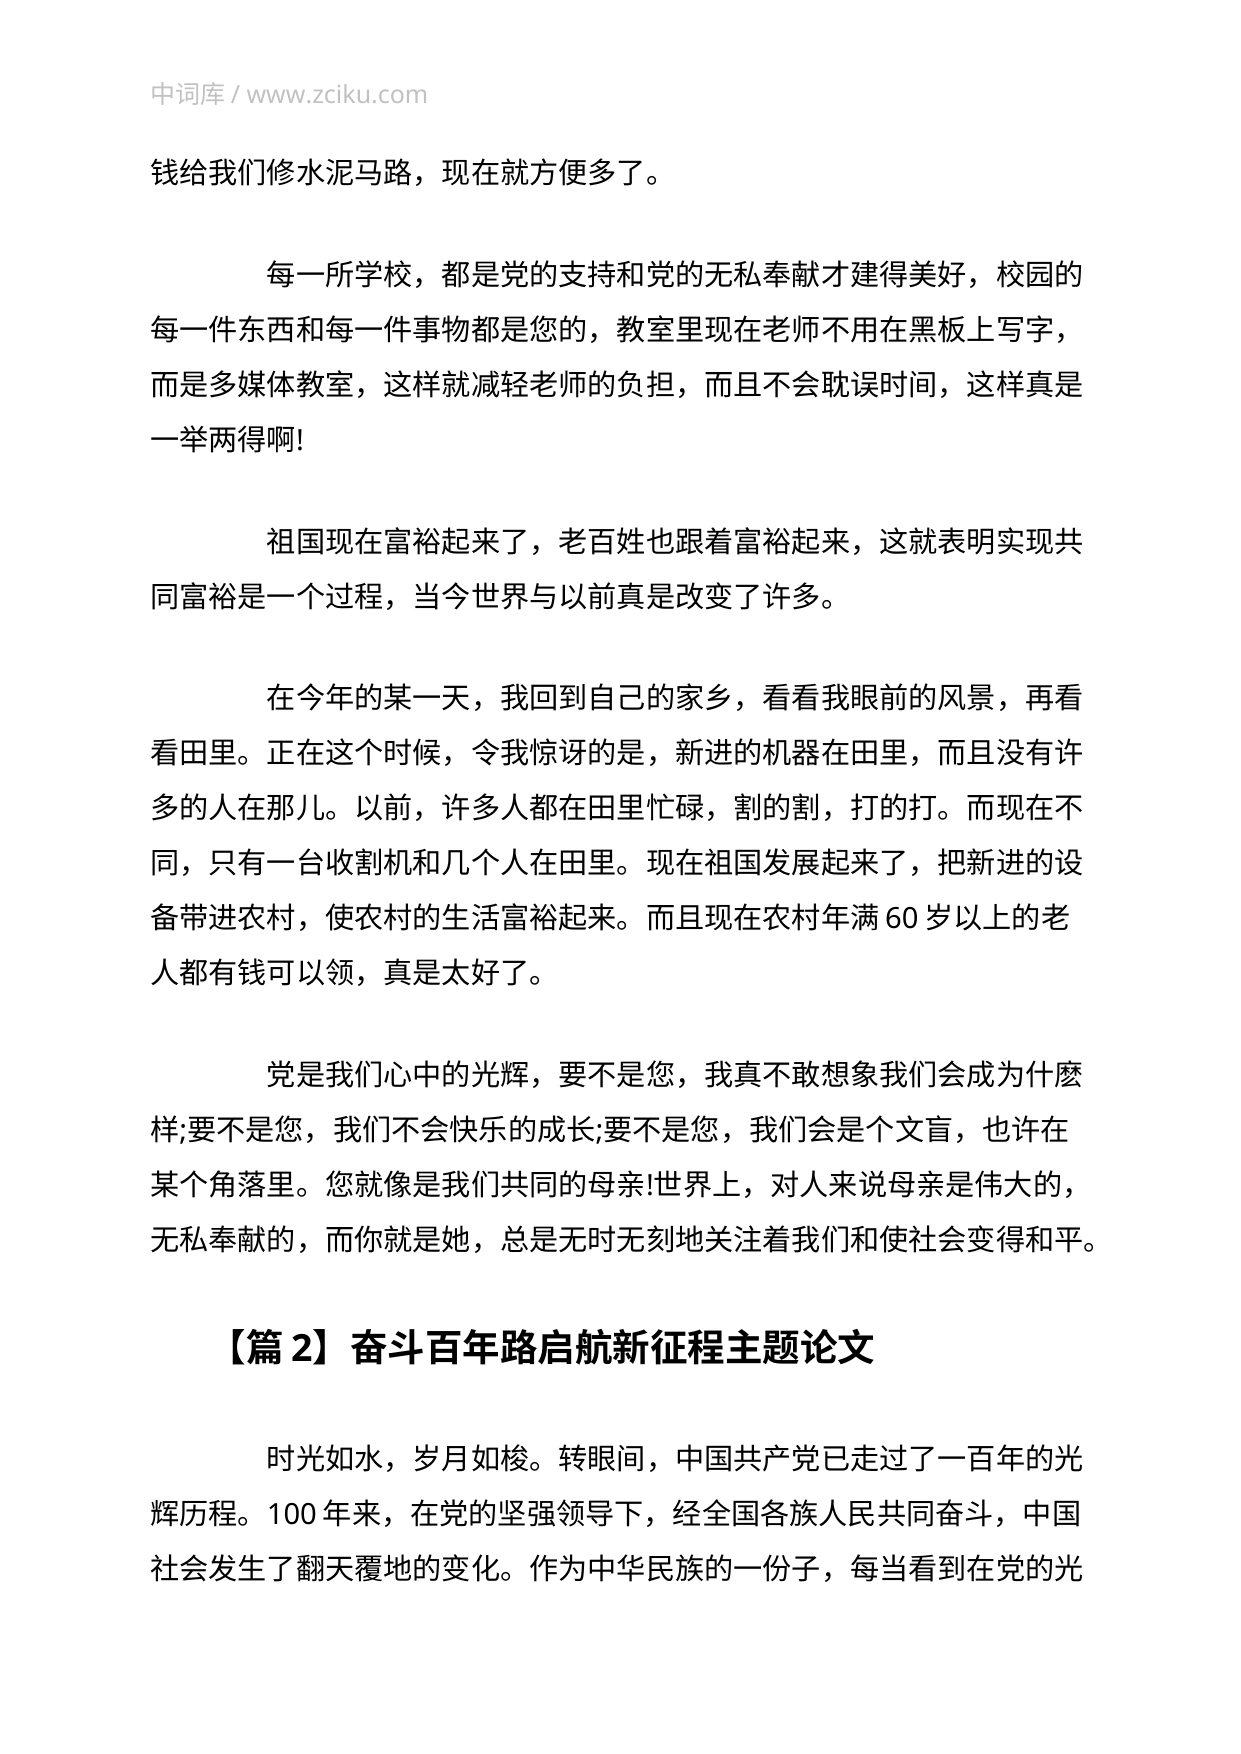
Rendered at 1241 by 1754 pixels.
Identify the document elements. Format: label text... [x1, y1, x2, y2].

text 在今年的某一天，我回到自己的家乡，看看我眼前的风景，再看看田里。正在这个时候，令我惊讶的是，新进的机器在田里，而且没有许多的人在那儿。以前，许多人都在田里忙碌，割的割，打的打。而现在不同，只有一台收割机和几个人在田里。现在祖国发展起来了，把新进的设备带进农村，使农村的生活富裕起来。而且现在农村年满60岁以上的老人都有钱可以领，真是太好了。 [150, 675, 1090, 992]
text 每一所学校，都是党的支持和党的无私奉献才建得美好，校园的每一件东西和每一件事物都是您的，教室里现在老师不用在黑板上写字，而是多媒体教室，这样就减轻老师的负担，而且不会耽误时间，这样真是一举两得啊! [150, 252, 1090, 459]
text 党是我们心中的光辉，要不是您，我真不敢想象我们会成为什麽样;要不是您，我们不会快乐的成长;要不是您，我们会是个文盲，也许在某个角落里。您就像是我们共同的母亲!世界上，对人来说母亲是伟大的，无私奉献的，而你就是她，总是无时无刻地关注着我们和使社会变得和平。 [150, 1051, 1090, 1259]
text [150, 150, 1090, 192]
text 祖国现在富裕起来了，老百姓也跟着富裕起来，这就表明实现共同富裕是一个过程，当今世界与以前真是改变了许多。 [150, 518, 1090, 616]
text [150, 1436, 1090, 1588]
text 【篇2】奋斗百年路启航新征程主题论文 [150, 1318, 1090, 1373]
